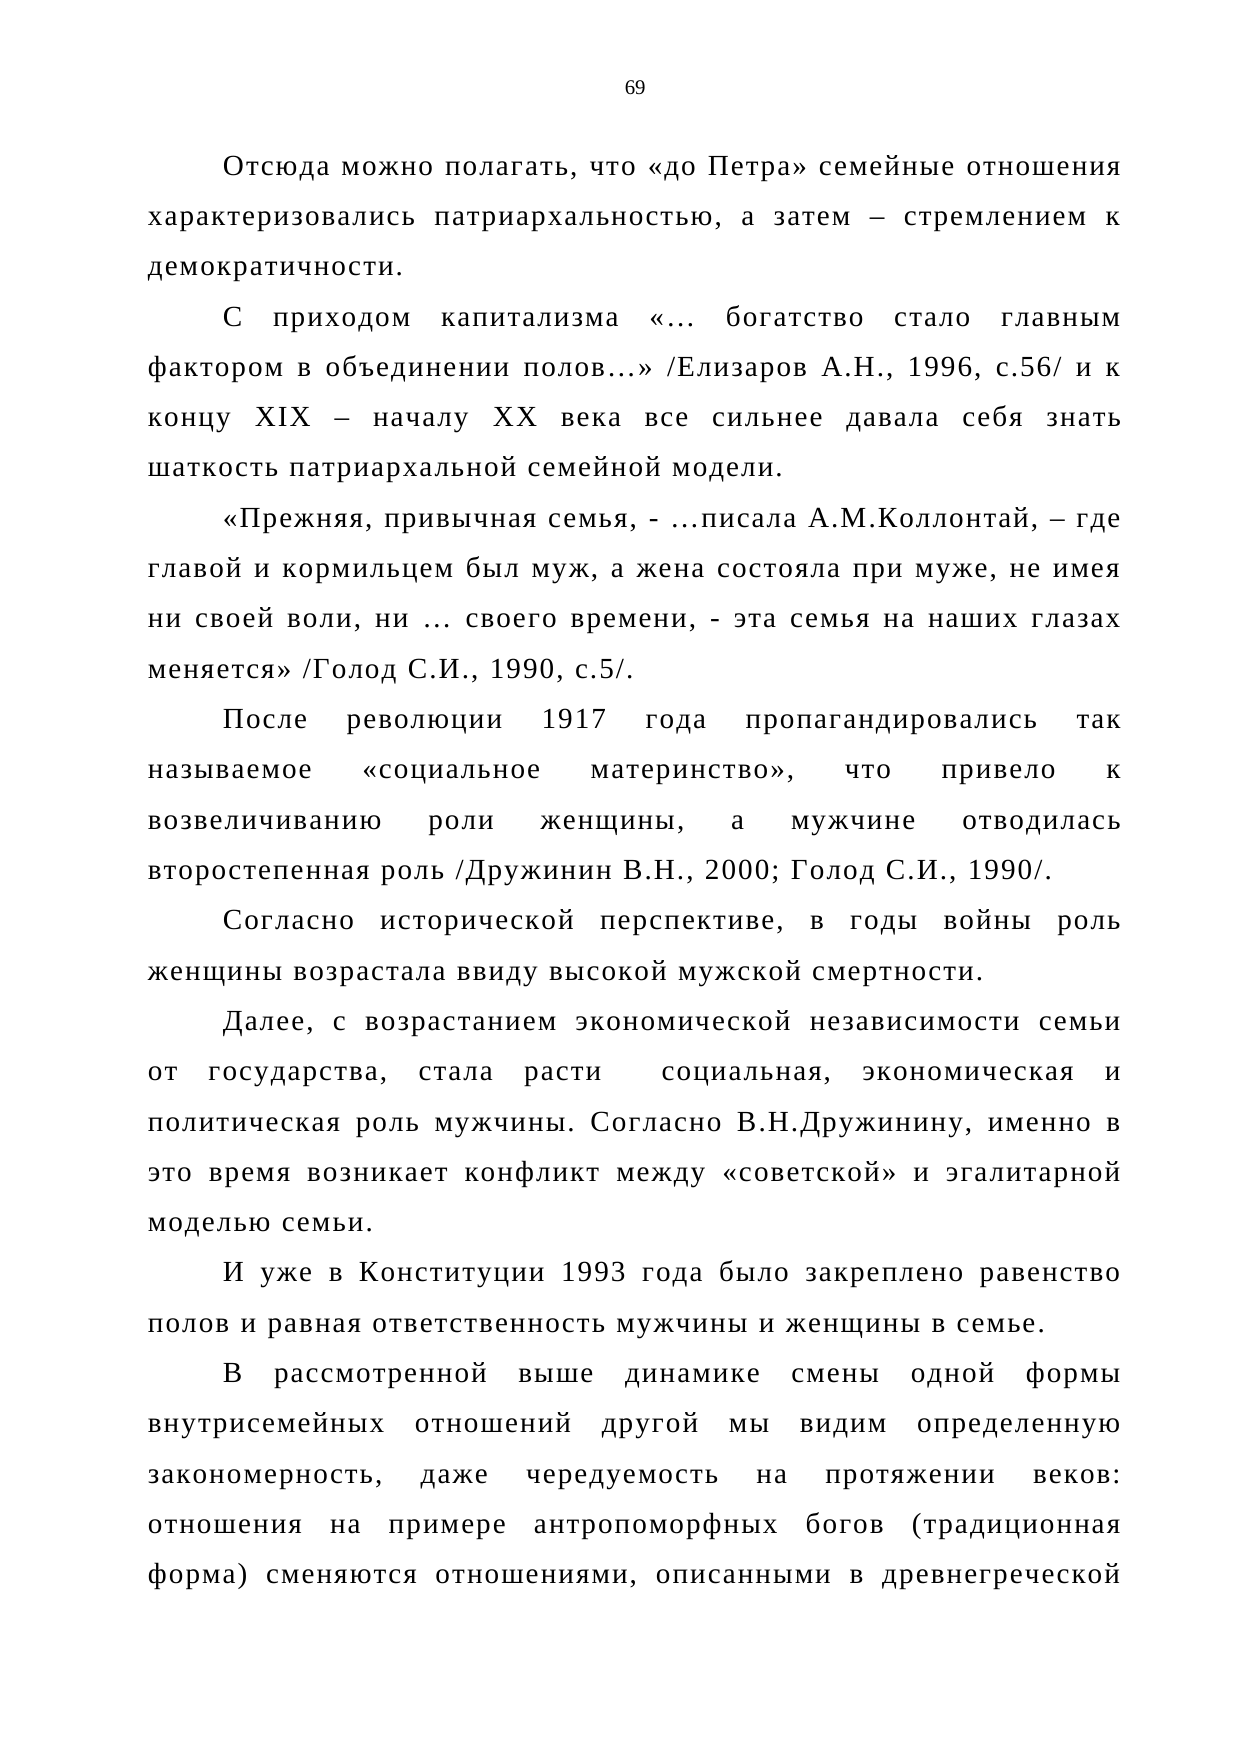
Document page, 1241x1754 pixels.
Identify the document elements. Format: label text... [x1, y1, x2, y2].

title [148, 1355, 1122, 1590]
title С приходом капитализма «… богатство стало главным фактором в объединении полов…» /Елизаров А.Н., 1996, с.56/ и к концу XIX – началу XX века все сильнее давала себя знать шаткость патриархальной семейной модели. [148, 299, 1122, 483]
title После революции 1917 года пропагандировались так называемое «социальное материнство», что привело к возвеличиванию роли женщины, а мужчине отводилась второстепенная роль /Дружинин В.Н., 2000; Голод С.И., 1990/. [148, 701, 1122, 886]
title Согласно исторической перспективе, в годы войны роль женщины возрастала ввиду высокой мужской смертности. [148, 902, 1122, 986]
title Отсюда можно полагать, что «до Петра» семейные отношения характеризовались патриархальностью, а затем – стремлением к демократичности. [148, 148, 1122, 282]
title И уже в Конституции 1993 года было закреплено равенство полов и равная ответственность мужчины и женщины в семье. [148, 1254, 1122, 1338]
title Далее, с возрастанием экономической независимости семьи от государства, стала расти социальная, экономическая и политическая роль мужчины. Согласно В.Н.Дружинину, именно в это время возникает конфликт между «советской» и эгалитарной моделью семьи. [148, 1003, 1122, 1238]
title «Прежняя, привычная семья, - …писала А.М.Коллонтай, – где главой и кормильцем был муж, а жена состояла при муже, не имея ни своей воли, ни … своего времени, - эта семья на наших глазах меняется» /Голод С.И., 1990, с.5/. [148, 500, 1122, 684]
